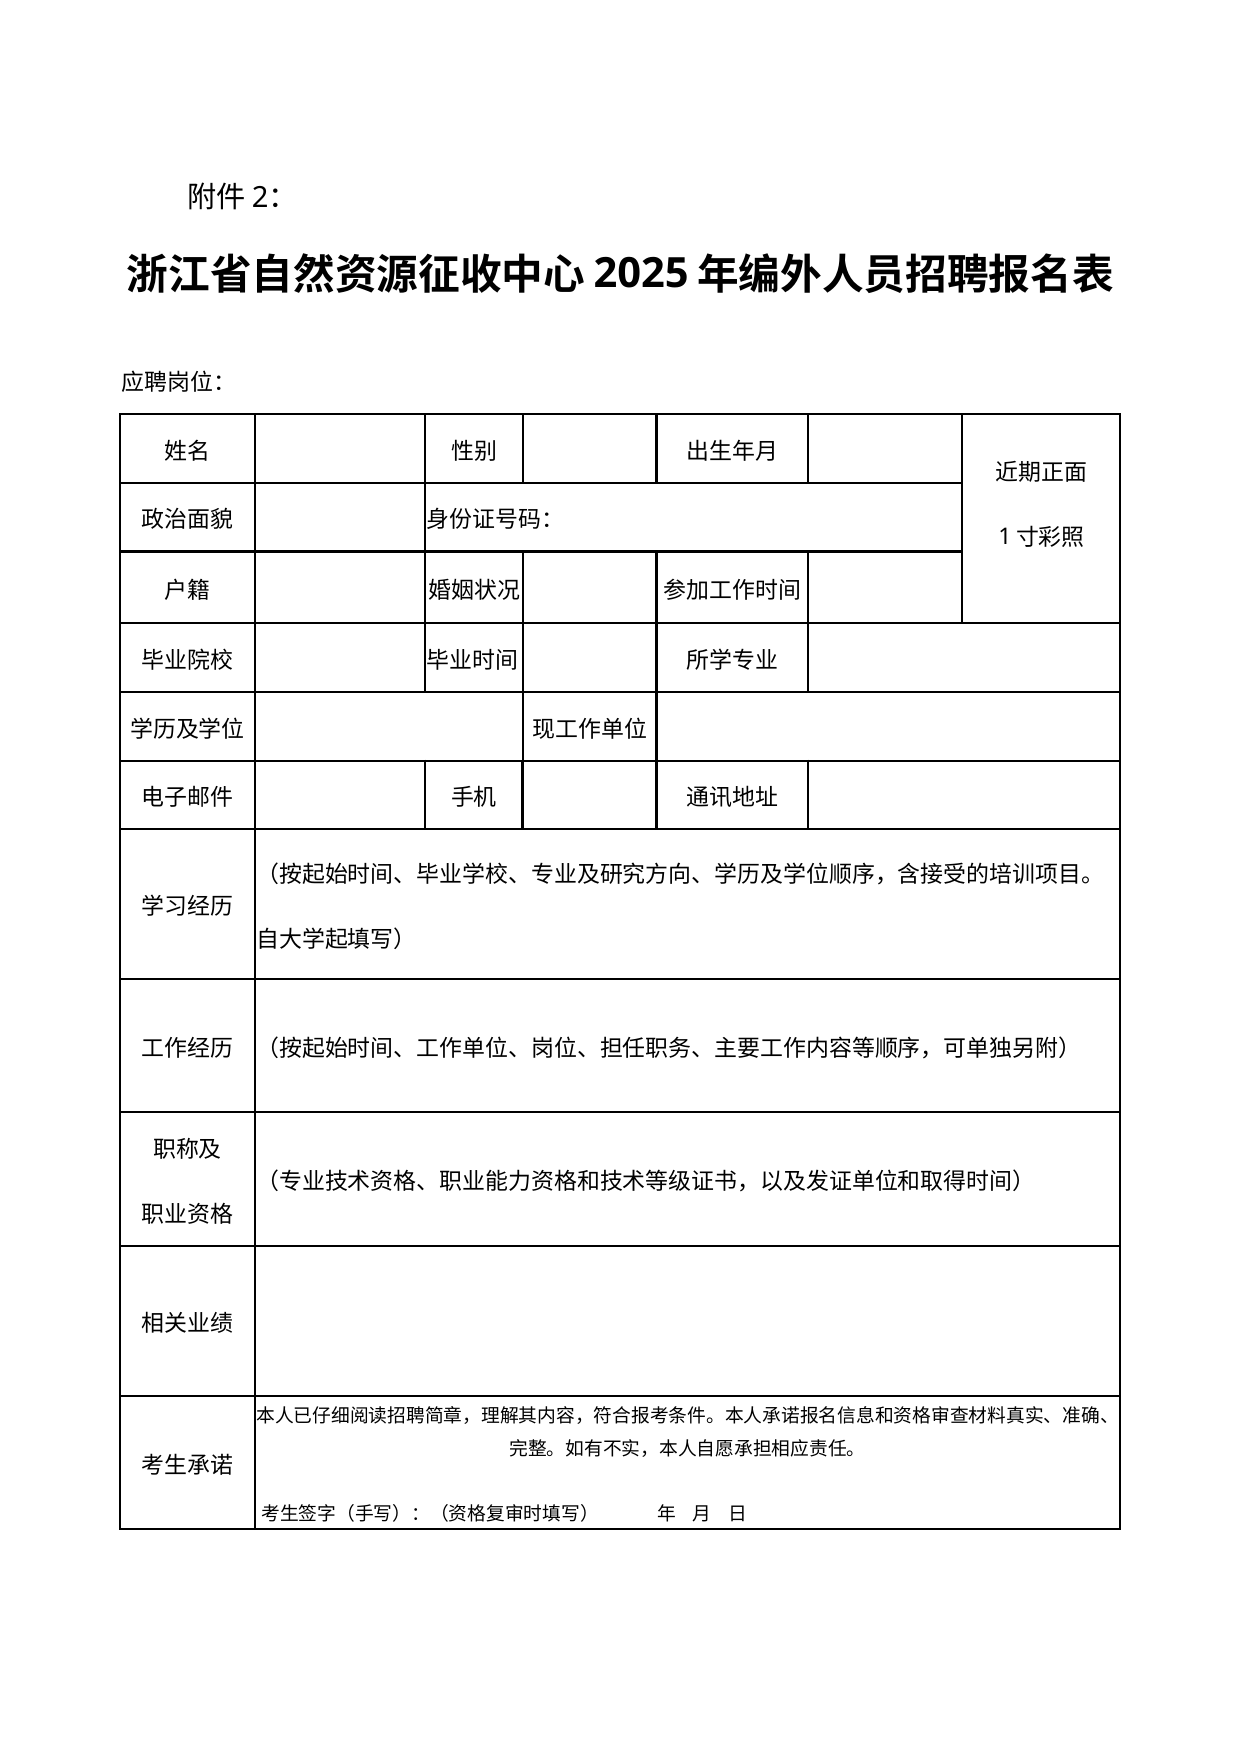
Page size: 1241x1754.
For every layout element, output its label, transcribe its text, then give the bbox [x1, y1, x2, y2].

table_cell [524, 415, 655, 482]
table_cell [524, 624, 655, 691]
table_cell [256, 415, 424, 482]
table_cell 考生承诺 [121, 1397, 254, 1528]
table_cell （专业技术资格、职业能力资格和技术等级证书，以及发证单位和取得时间） [256, 1113, 1119, 1245]
table_cell 出生年月 [658, 415, 807, 482]
table_cell 参加工作时间 [658, 553, 807, 622]
table_cell 毕业时间 [426, 624, 522, 691]
table_cell 手机 [426, 762, 521, 828]
table_cell [809, 415, 961, 482]
table_cell 姓名 [121, 415, 254, 482]
table_cell （按起始时间、毕业学校、专业及研究方向、学历及学位顺序，含接受的培训项目。自大学起填写） [256, 830, 1119, 978]
table_cell 婚姻状况 [426, 553, 522, 622]
table_cell [256, 484, 424, 550]
table_cell 相关业绩 [121, 1247, 254, 1395]
table_cell 应聘岗位： [120, 314, 1120, 413]
table_cell 性别 [426, 415, 522, 482]
table_cell [256, 693, 522, 759]
table_cell 毕业院校 [121, 624, 254, 691]
table_cell 户籍 [121, 553, 254, 622]
table_cell 职称及 职业资格 [121, 1113, 254, 1245]
table_cell [809, 553, 961, 622]
table_cell 本人已仔细阅读招聘简章，理解其内容，符合报考条件。本人承诺报名信息和资格审查材料真实、准确、完整。如有不实，本人自愿承担相应责任。 考生签字（手写）：（资格复审时填写） 年 月 日 [256, 1397, 1119, 1528]
table_cell 通讯地址 [658, 762, 807, 828]
table_cell （按起始时间、工作单位、岗位、担任职务、主要工作内容等顺序，可单独另附） [256, 980, 1119, 1111]
table_cell 现工作单位 [524, 693, 655, 759]
table_cell 身份证号码： [426, 484, 961, 550]
text 附件2： [187, 162, 1053, 227]
table_cell 政治面貌 [121, 484, 254, 550]
table_cell [658, 693, 1119, 759]
table_cell 电子邮件 [121, 762, 254, 828]
table_cell 学习经历 [121, 830, 254, 978]
table_cell [256, 1247, 1119, 1395]
table_header 浙江省自然资源征收中心2025年编外人员招聘报名表 [120, 227, 1120, 314]
table_cell [809, 762, 1119, 828]
table_cell [524, 553, 655, 622]
table_cell [524, 762, 655, 828]
table_cell [256, 624, 424, 691]
table_cell 所学专业 [658, 624, 807, 691]
table_cell 学历及学位 [121, 693, 254, 759]
table_cell 工作经历 [121, 980, 254, 1111]
table_cell 近期正面 1寸彩照 [963, 415, 1119, 622]
table_cell [809, 624, 1119, 691]
table_cell [256, 553, 424, 622]
table_cell [256, 762, 424, 828]
